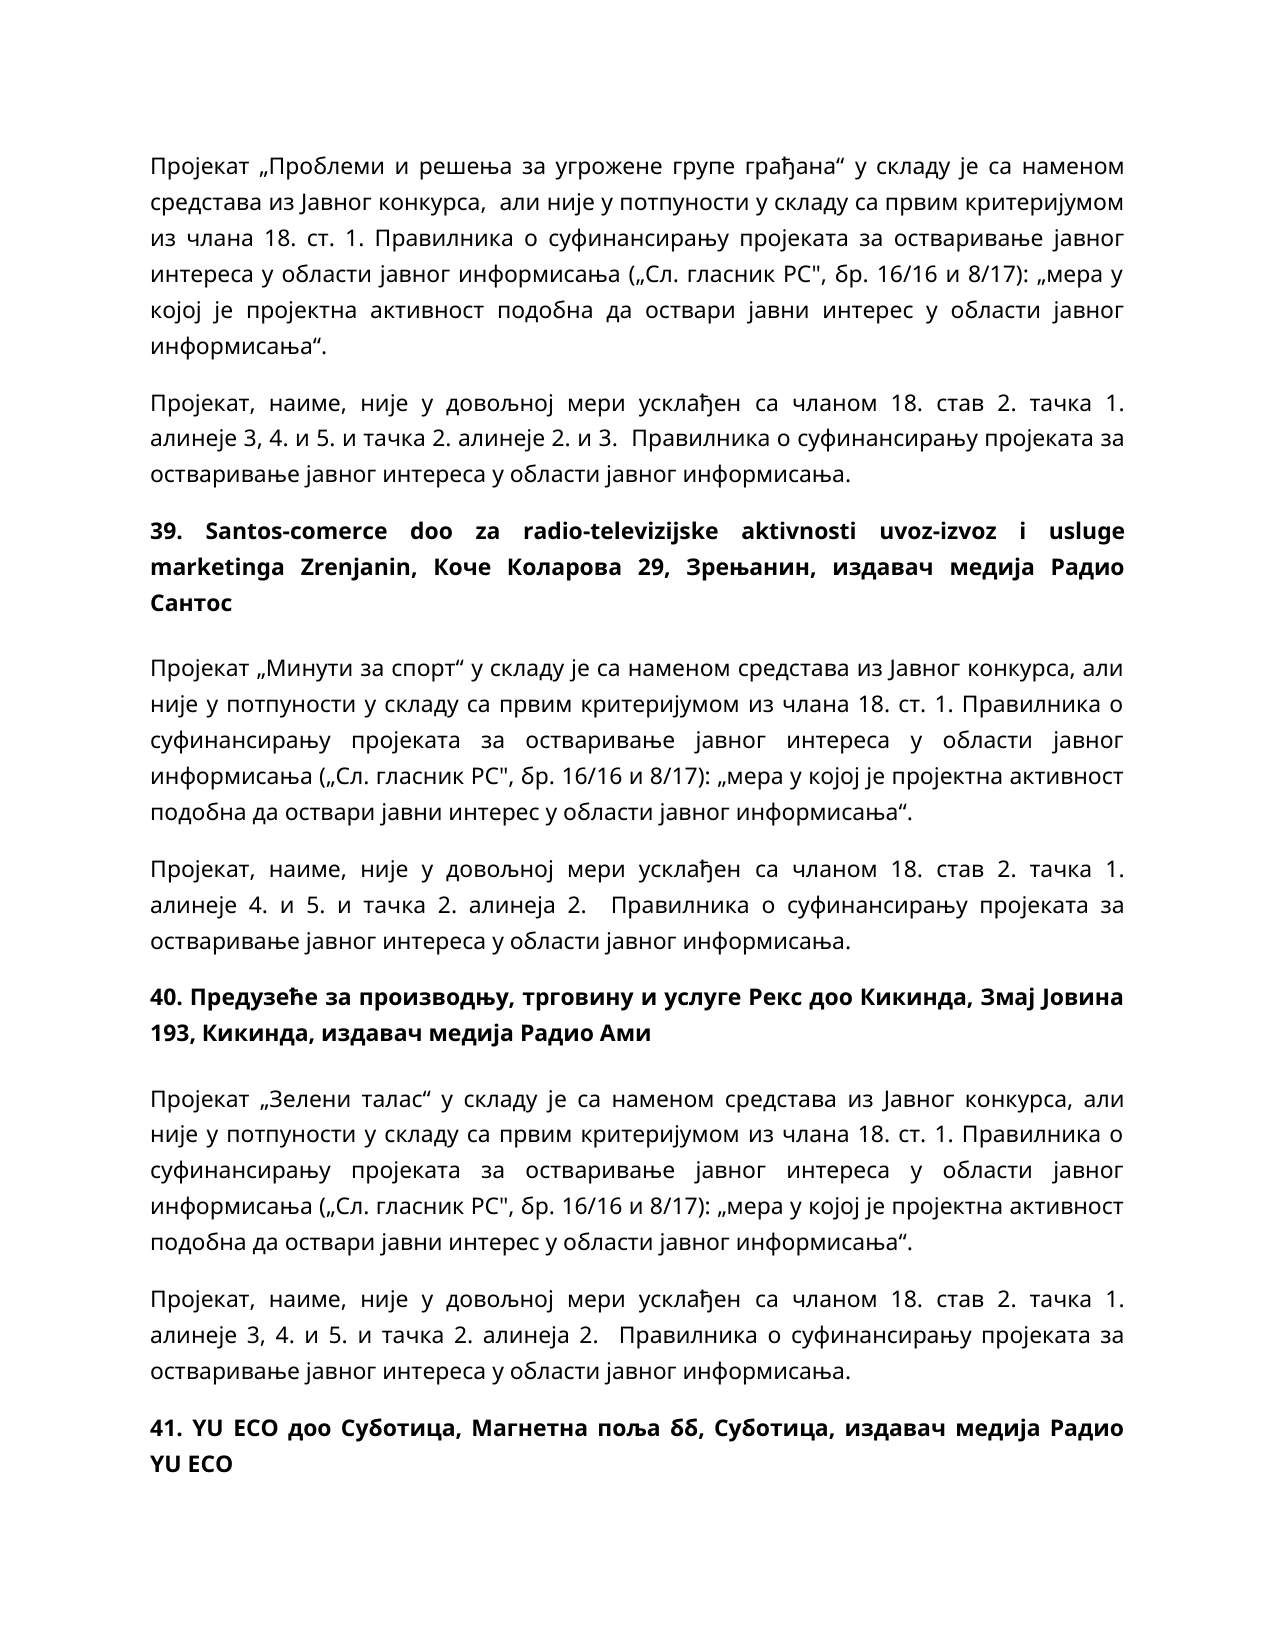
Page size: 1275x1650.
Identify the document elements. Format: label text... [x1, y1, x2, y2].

text 39. Santos-comerce doo za radio-televizijske aktivnosti uvoz-izvoz i usluge marketinga Zrenjanin, Коче Коларова 29, Зрењанин, издавач медија Радио Сантос [150, 515, 1125, 618]
text Пројекат „Проблеми и решења за угрожене групе грађана“ у складу је са наменом средстава из Јавног конкурса, али није у потпуности у складу са првим критеријумом из члана 18. ст. 1. Правилника о суфинансирању пројеката за остваривање јавног интереса у области јавног информисања („Сл. гласник РС", бр. 16/16 и 8/17): „мера у којој је пројектна активност подобна да оствари јавни интерес у области јавног информисања“. [150, 150, 1125, 361]
text Пројекат, наиме, није у довољној мери усклађен са чланом 18. став 2. тачка 1. алинеје 3, 4. и 5. и тачка 2. алинеја 2. Правилника о суфинансирању пројеката за остваривање јавног интереса у области јавног информисања. [150, 1283, 1125, 1386]
text 40. Предузеће за производњу, трговину и услуге Рекс доо Кикинда, Змај Јовина 193, Кикинда, издавач медија Радио Ами [150, 981, 1125, 1048]
text 41. YU ECO доо Суботица, Магнетна поља бб, Суботица, издавач медија Радио YU ECO [150, 1412, 1125, 1479]
text Пројекат „Зелени талас“ у складу је са наменом средстава из Јавног конкурса, али није у потпуности у складу са првим критеријумом из члана 18. ст. 1. Правилника о суфинансирању пројеката за остваривање јавног интереса у области јавног информисања („Сл. гласник РС", бр. 16/16 и 8/17): „мера у којој је пројектна активност подобна да оствари јавни интерес у области јавног информисања“. [150, 1082, 1125, 1257]
text Пројекат, наиме, није у довољној мери усклађен са чланом 18. став 2. тачка 1. алинеје 3, 4. и 5. и тачка 2. алинеје 2. и 3. Правилника о суфинансирању пројеката за остваривање јавног интереса у области јавног информисања. [150, 386, 1125, 489]
text Пројекат, наиме, није у довољној мери усклађен са чланом 18. став 2. тачка 1. алинеје 4. и 5. и тачка 2. алинеја 2. Правилника о суфинансирању пројеката за остваривање јавног интереса у области јавног информисања. [150, 853, 1125, 956]
text Пројекат „Минути за спорт“ у складу је са наменом средстава из Јавног конкурса, али није у потпуности у складу са првим критеријумом из члана 18. ст. 1. Правилника о суфинансирању пројеката за остваривање јавног интереса у области јавног информисања („Сл. гласник РС", бр. 16/16 и 8/17): „мера у којој је пројектна активност подобна да оствари јавни интерес у области јавног информисања“. [150, 652, 1125, 827]
